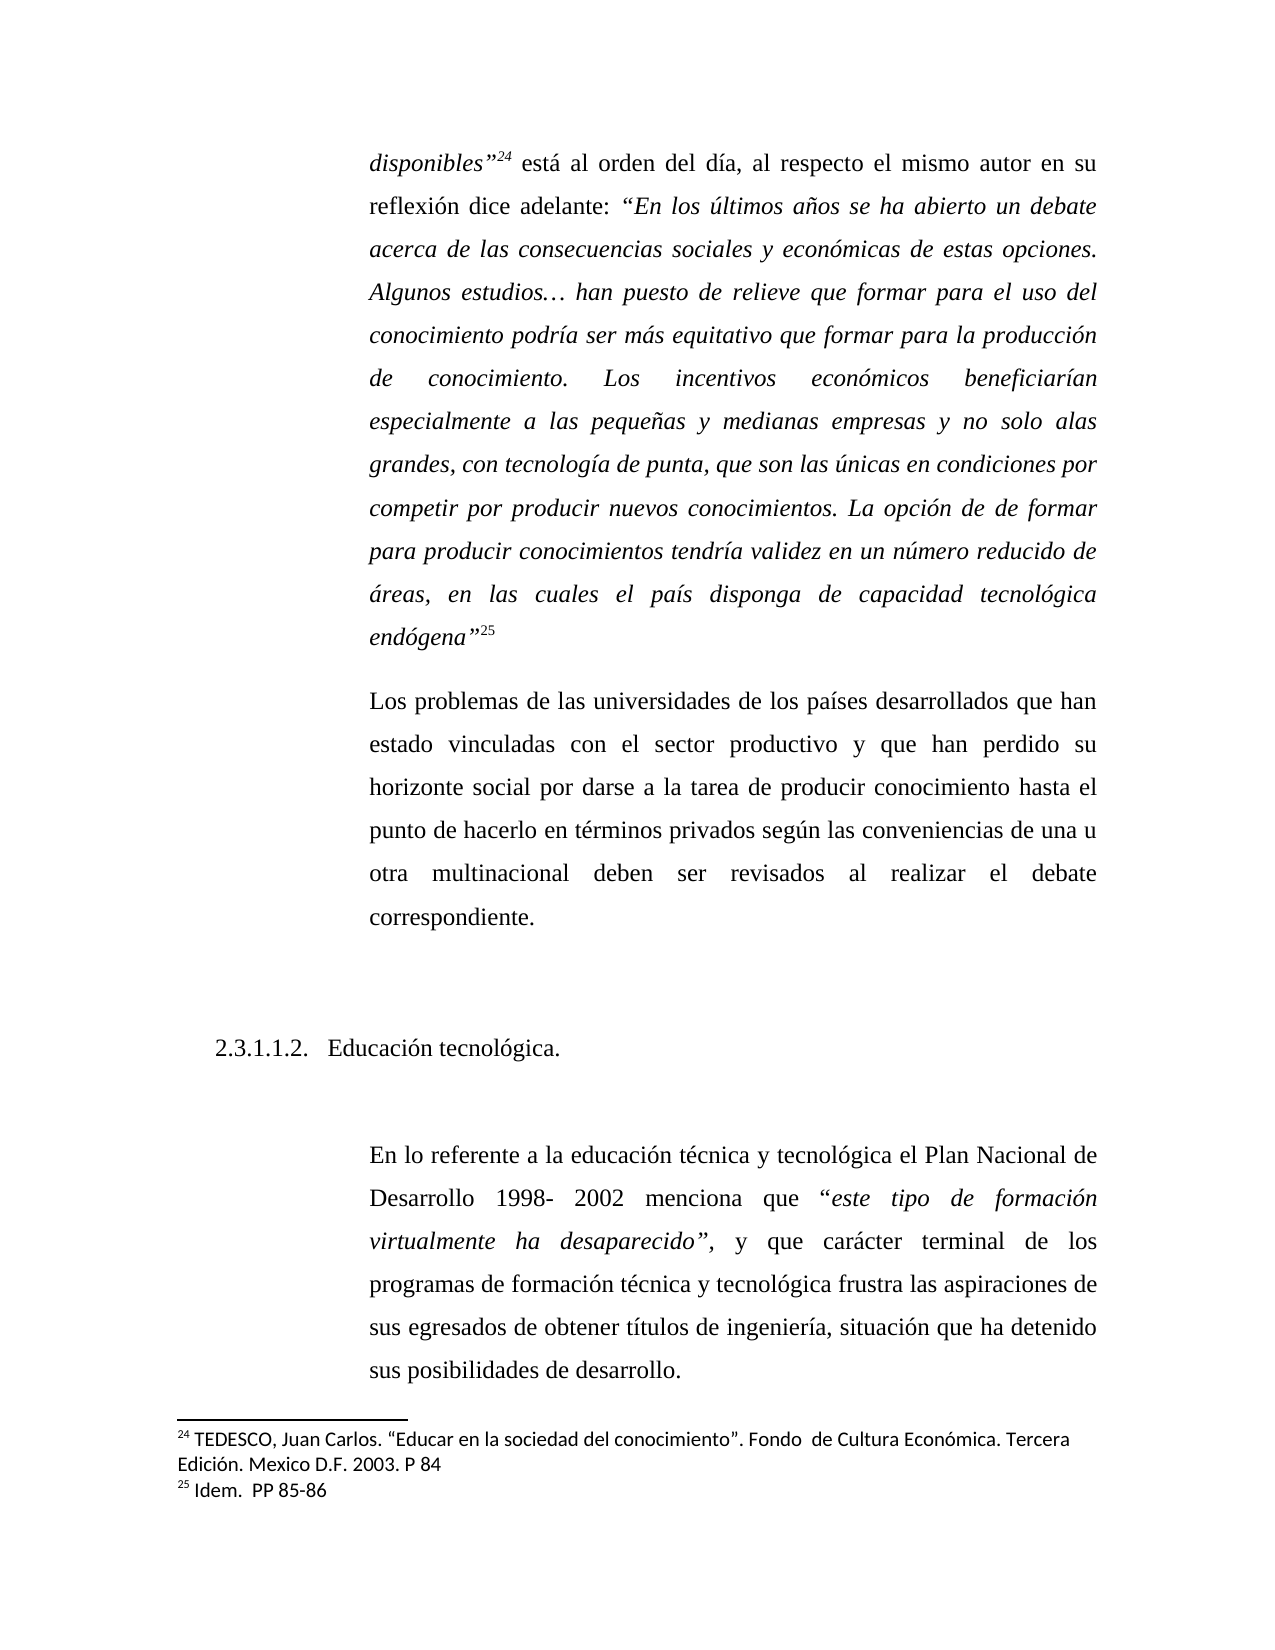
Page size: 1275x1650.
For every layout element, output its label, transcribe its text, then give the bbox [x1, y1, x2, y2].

text Los problemas de las universidades de los países desarrollados que han estado vinculadas con el sector productivo y que han perdido su horizonte social por darse a la tarea de producir conocimiento hasta el punto de hacerlo en términos privados según las conveniencias de una u otra multinacional deben ser revisados al realizar el debate correspondiente. [369, 686, 1098, 930]
list Educación tecnológica. [215, 1033, 1098, 1061]
text En lo referente a la educación técnica y tecnológica el Plan Nacional de Desarrollo 1998- 2002 menciona que “este tipo de formación virtualmente ha desaparecido”, y que carácter terminal de los programas de formación técnica y tecnológica frustra las aspiraciones de sus egresados de obtener títulos de ingeniería, situación que ha detenido sus posibilidades de desarrollo. [369, 1140, 1098, 1384]
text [369, 148, 1098, 651]
